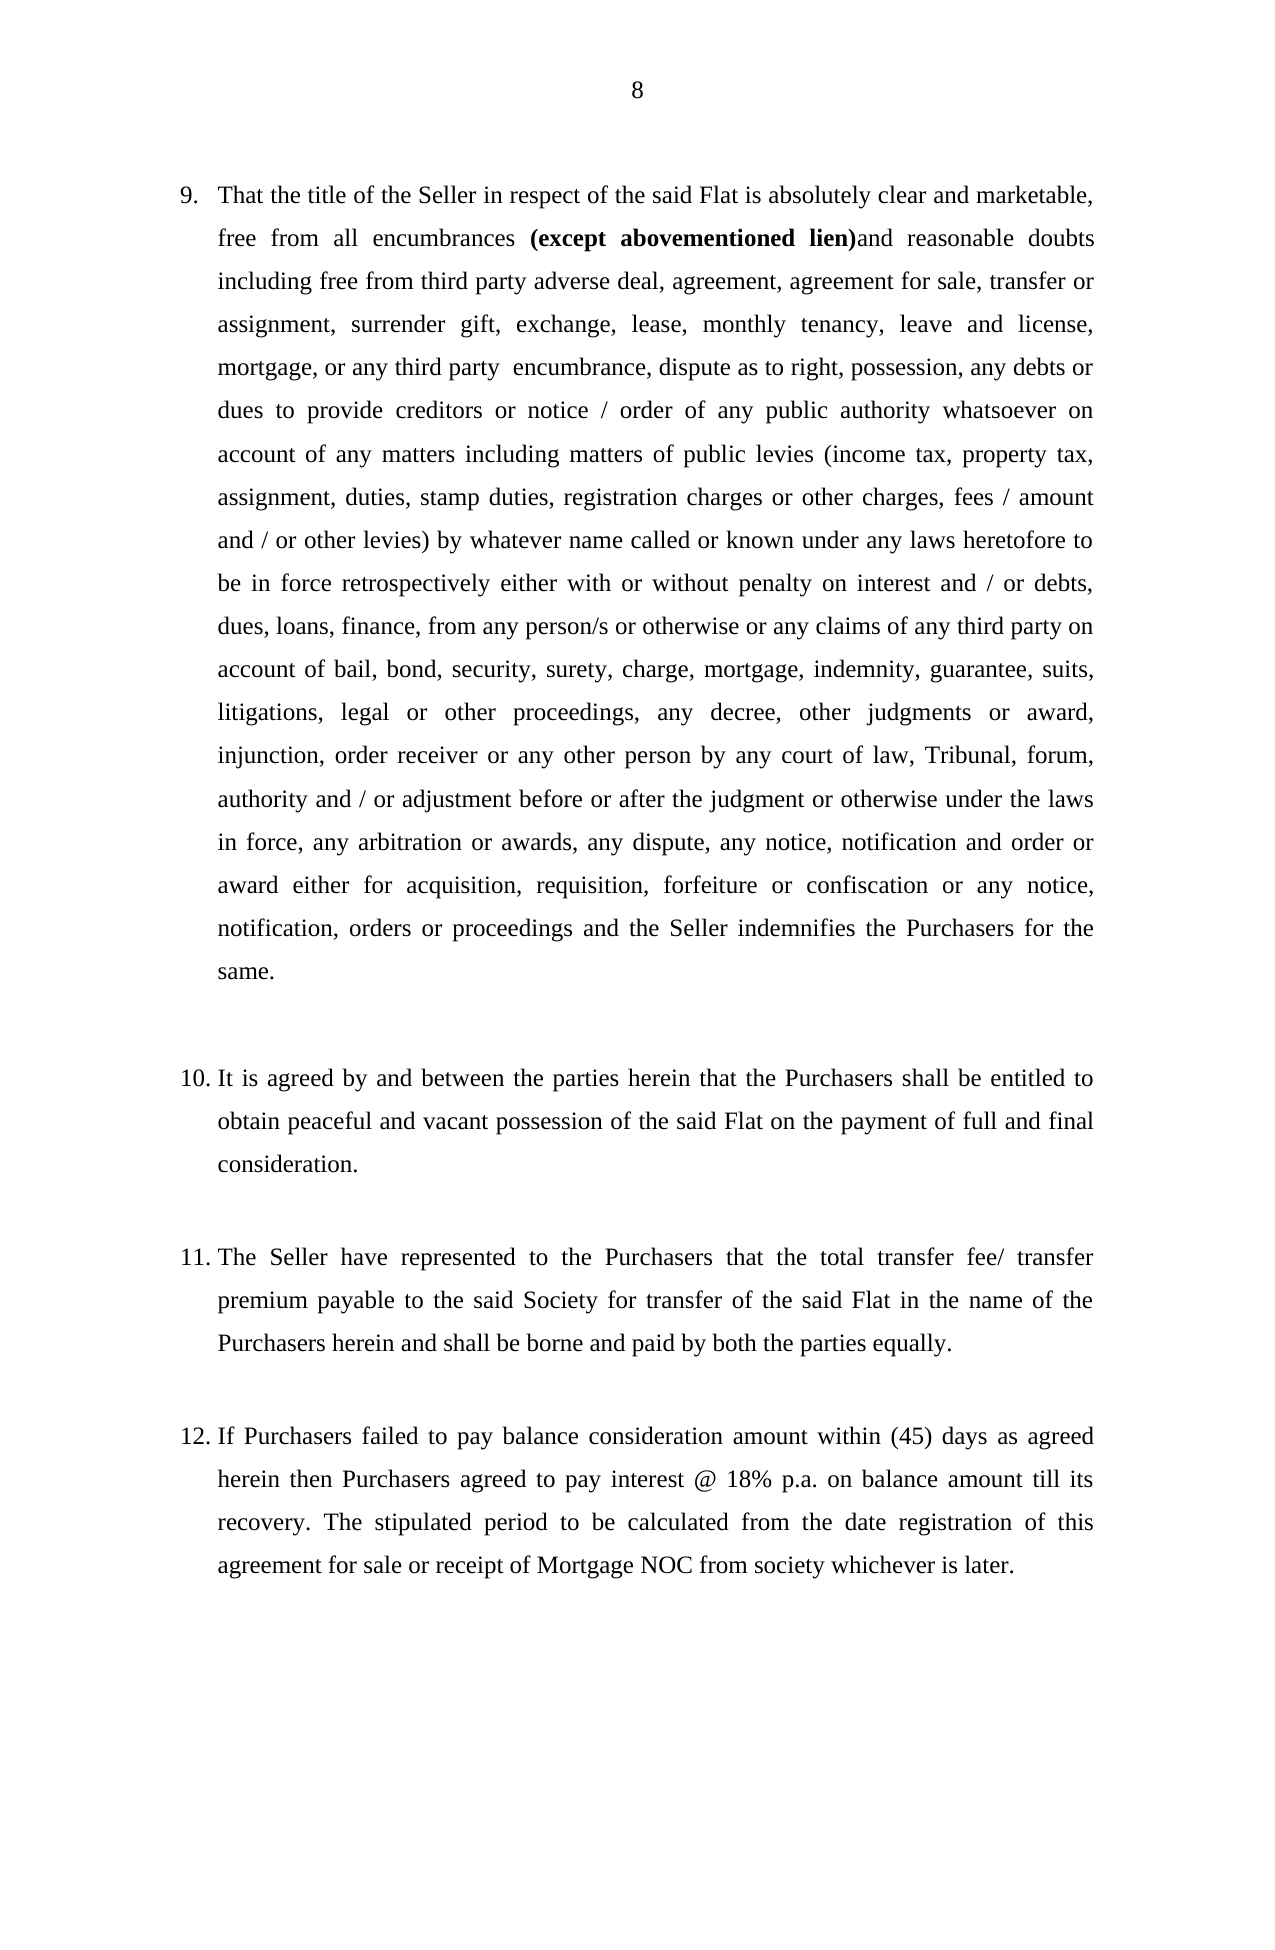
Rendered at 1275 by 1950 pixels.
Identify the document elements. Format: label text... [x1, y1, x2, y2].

list If Purchasers failed to pay balance consideration amount within (45) days as agreed herein then Purchasers agreed to pay interest @ 18% p.a. on balance amount till its recovery. The stipulated period to be calculated from the date registration of this agreement for sale or receipt of Mortgage NOC from society whichever is later. [180, 1421, 1095, 1579]
list It is agreed by and between the parties herein that the Purchasers shall be entitled to obtain peaceful and vacant possession of the said Flat on the payment of full and final consideration. [180, 1063, 1095, 1178]
list The Seller have represented to the Purchasers that the total transfer fee/ transfer premium payable to the said Society for transfer of the said Flat in the name of the Purchasers herein and shall be borne and paid by both the parties equally. [180, 1242, 1095, 1357]
list That the title of the Seller in respect of the said Flat is absolutely clear and marketable, free from all encumbrances (except abovementioned lien)and reasonable doubts including free from third party adverse deal, agreement, agreement for sale, transfer or assignment, surrender gift, exchange, lease, monthly tenancy, leave and license, mortgage, or any third party encumbrance, dispute as to right, possession, any debts or dues to provide creditors or notice / order of any public authority whatsoever on account of any matters including matters of public levies (income tax, property tax, assignment, duties, stamp duties, registration charges or other charges, fees / amount and / or other levies) by whatever name called or known under any laws heretofore to be in force retrospectively either with or without penalty on interest and / or debts, dues, loans, finance, from any person/s or otherwise or any claims of any third party on account of bail, bond, security, surety, charge, mortgage, indemnity, guarantee, suits, litigations, legal or other proceedings, any decree, other judgments or award, injunction, order receiver or any other person by any court of law, Tribunal, forum, authority and / or adjustment before or after the judgment or otherwise under the laws in force, any arbitration or awards, any dispute, any notice, notification and order or award either for acquisition, requisition, forfeiture or confiscation or any notice, notification, orders or proceedings and the Seller indemnifies the Purchasers for the same. [180, 180, 1095, 985]
